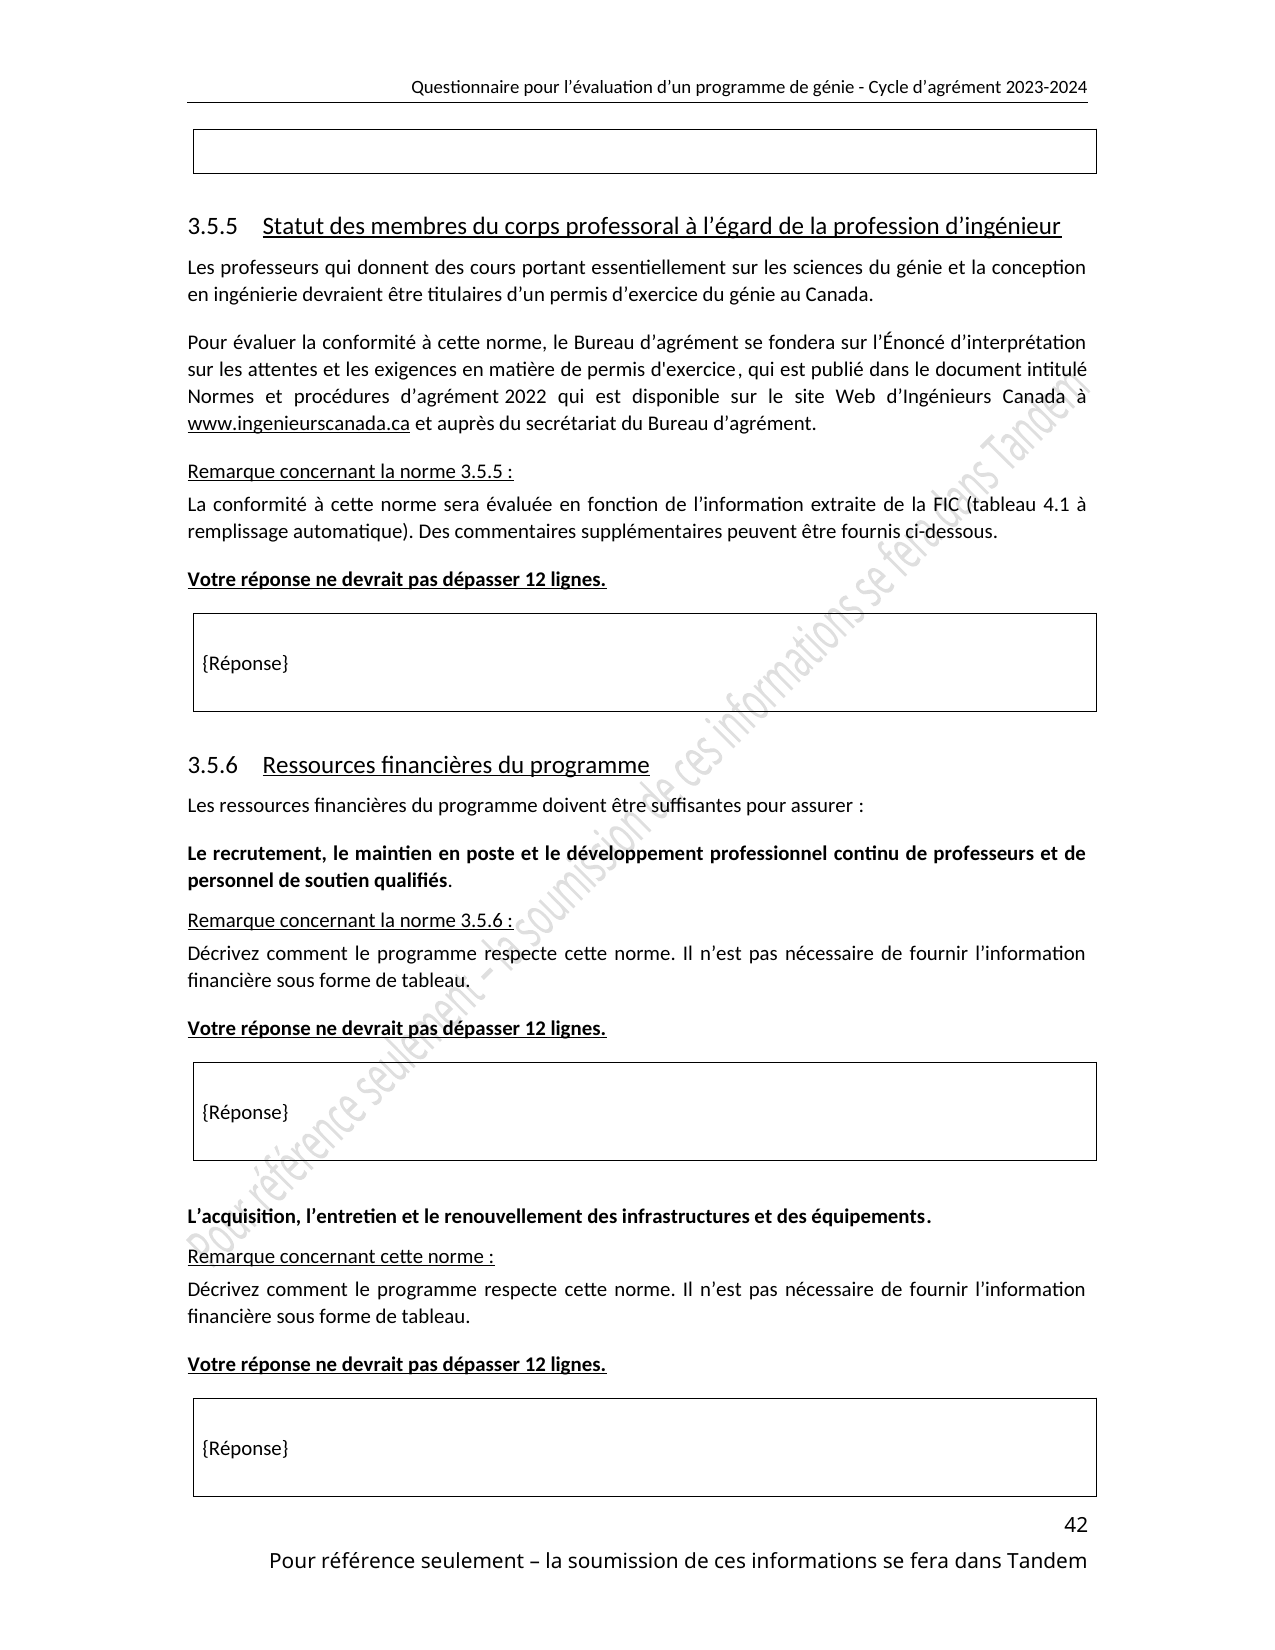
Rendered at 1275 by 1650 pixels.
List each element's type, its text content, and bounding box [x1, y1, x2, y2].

text {Réponse} [194, 640, 1096, 676]
text Votre réponse ne devrait pas dépasser 12 lignes. [187, 565, 1088, 592]
text Remarque concernant la norme 3.5.6 : [187, 906, 1088, 933]
text L’acquisition, l’entretien et le renouvellement des infrastructures et des équipements. [187, 1202, 1088, 1229]
text Décrivez comment le programme respecte cette norme. Il n’est pas nécessaire de fournir l’information financière sous forme de tableau. [187, 1275, 1088, 1329]
text Pour évaluer la conformité à cette norme, le Bureau d’agrément se fondera sur l’Énoncé d’interprétation sur les attentes et les exigences en matière de permis d'exercice, qui est publié dans le document intitulé Normes et procédures d’agrément 2022 qui est disponible sur le site Web d’Ingénieurs Canada à www.ingenieurscanada.ca et auprès du secrétariat du Bureau d’agrément. [187, 327, 1088, 436]
text Les ressources financières du programme doivent être suffisantes pour assurer : [187, 791, 1088, 818]
subtitle 3.5.5 Statut des membres du corps professoral à l’égard de la profession d’ingénieur [187, 213, 1088, 240]
text Les professeurs qui donnent des cours portant essentiellement sur les sciences du génie et la conception en ingénierie devraient être titulaires d’un permis d’exercice du génie au Canada. [187, 252, 1088, 307]
text Remarque concernant cette norme : [187, 1241, 1088, 1268]
subtitle 3.5.6 Ressources financières du programme [187, 751, 1088, 778]
text Votre réponse ne devrait pas dépasser 12 lignes. [187, 1014, 1088, 1041]
text Remarque concernant la norme 3.5.5 : [187, 457, 1088, 484]
text Votre réponse ne devrait pas dépasser 12 lignes. [187, 1350, 1088, 1377]
text {Réponse} [194, 1425, 1096, 1461]
text Décrivez comment le programme respecte cette norme. Il n’est pas nécessaire de fournir l’information financière sous forme de tableau. [187, 939, 1088, 993]
text {Réponse} [194, 1089, 1096, 1125]
text La conformité à cette norme sera évaluée en fonction de l’information extraite de la FIC (tableau 4.1 à remplissage automatique). Des commentaires supplémentaires peuvent être fournis ci-dessous. [187, 490, 1088, 544]
text Le recrutement, le maintien en poste et le développement professionnel continu de professeurs et de personnel de soutien qualifiés. [187, 839, 1088, 893]
